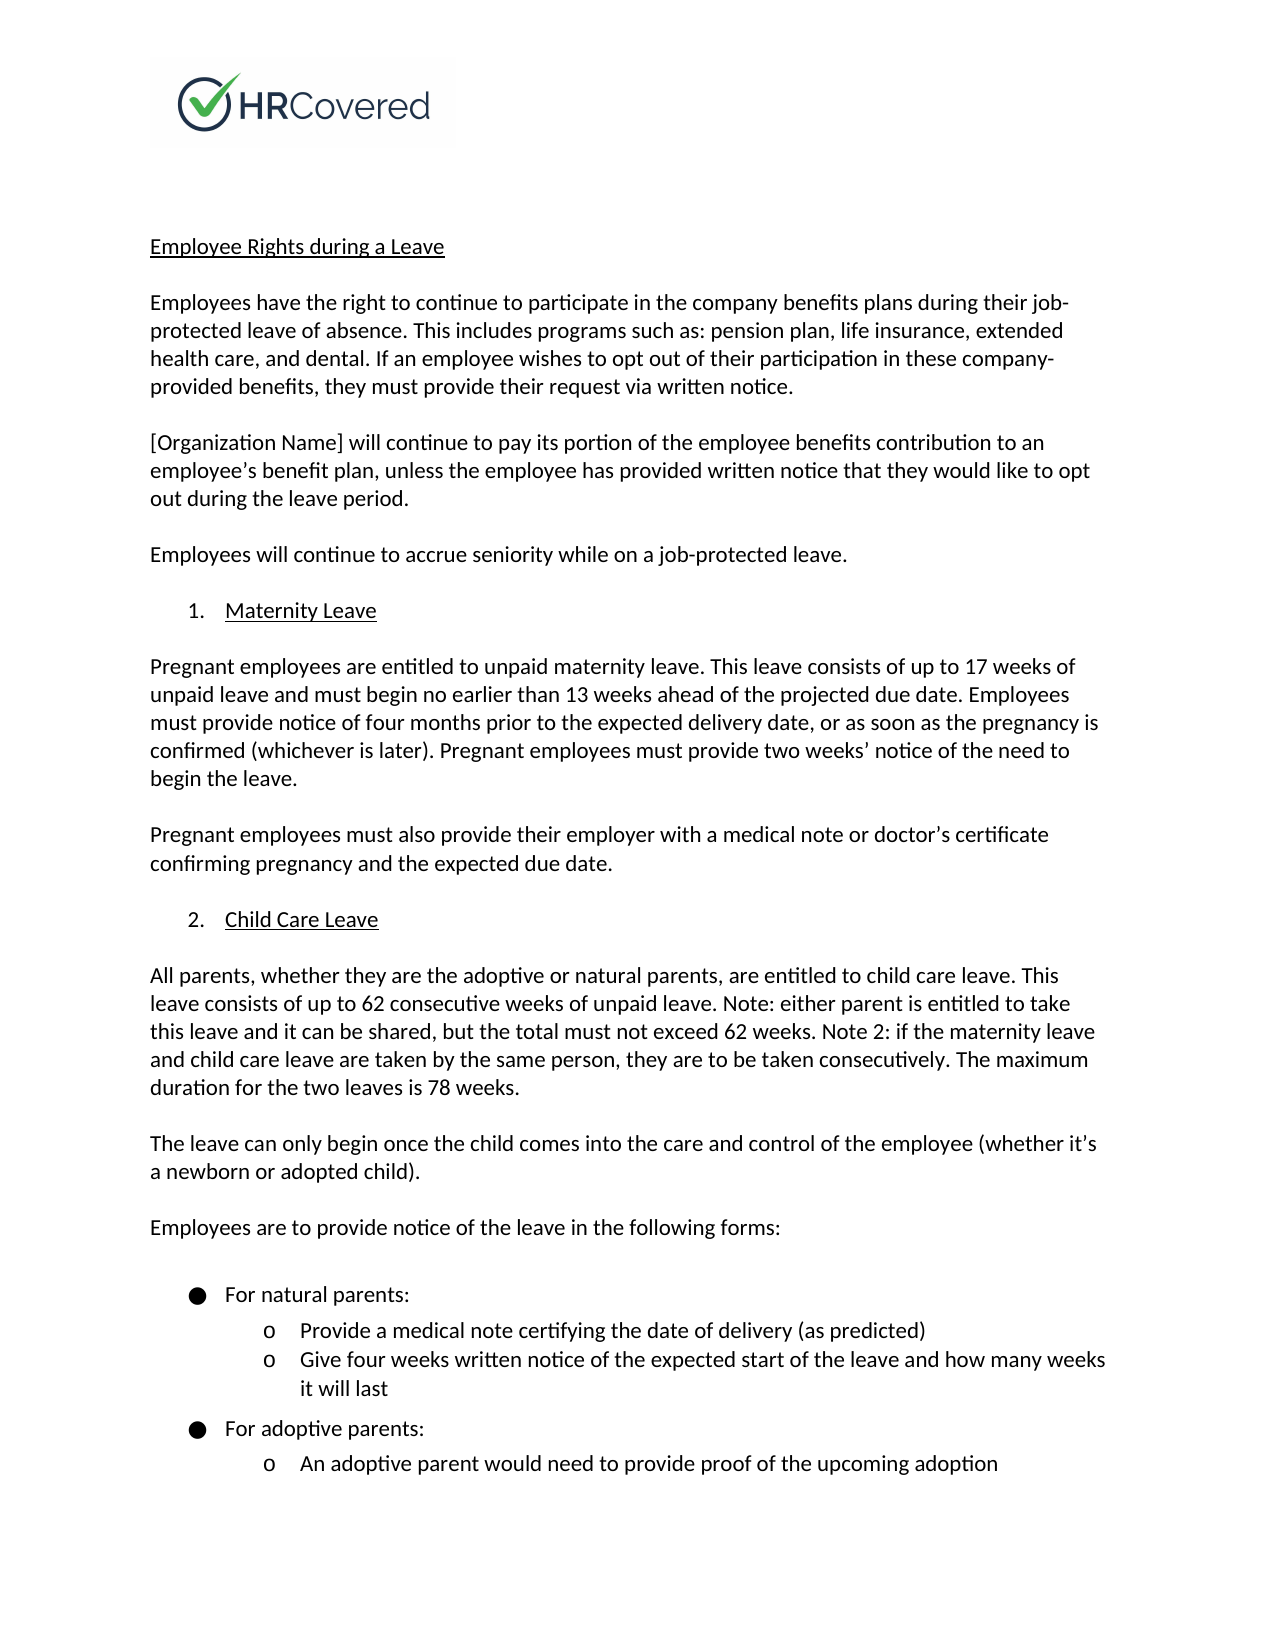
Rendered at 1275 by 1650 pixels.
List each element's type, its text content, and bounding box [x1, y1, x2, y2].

list For natural parents: [187, 1269, 1107, 1316]
text Employees are to provide notice of the leave in the following forms: [150, 1213, 1107, 1241]
text The leave can only begin once the child comes into the care and control of the employee (whether it’s a newborn or adopted child). [150, 1129, 1107, 1185]
list Child Care Leave [187, 905, 1107, 933]
picture [150, 57, 457, 148]
list Provide a medical note certifying the date of delivery (as predicted) [262, 1316, 1107, 1345]
text All parents, whether they are the adoptive or natural parents, are entitled to child care leave. This leave consists of up to 62 consecutive weeks of unpaid leave. Note: either parent is entitled to take this leave and it can be shared, but the total must not exceed 62 weeks. Note 2: if the maternity leave and child care leave are taken by the same person, they are to be taken consecutively. The maximum duration for the two leaves is 78 weeks. [150, 961, 1107, 1101]
text Pregnant employees must also provide their employer with a medical note or doctor’s certificate confirming pregnancy and the expected due date. [150, 821, 1107, 877]
list Give four weeks written notice of the expected start of the leave and how many weeks it will last [262, 1345, 1107, 1402]
text Employee Rights during a Leave [150, 232, 1107, 260]
list An adoptive parent would need to provide proof of the upcoming adoption [262, 1449, 1107, 1478]
list Maternity Leave [187, 596, 1107, 624]
text Employees will continue to accrue seniority while on a job-protected leave. [150, 540, 1107, 568]
list For adoptive parents: [187, 1402, 1107, 1449]
text Employees have the right to continue to participate in the company benefits plans during their job-protected leave of absence. This includes programs such as: pension plan, life insurance, extended health care, and dental. If an employee wishes to opt out of their participation in these company-provided benefits, they must provide their request via written notice. [150, 288, 1107, 400]
text Pregnant employees are entitled to unpaid maternity leave. This leave consists of up to 17 weeks of unpaid leave and must begin no earlier than 13 weeks ahead of the projected due date. Employees must provide notice of four months prior to the expected delivery date, or as soon as the pregnancy is confirmed (whichever is later). Pregnant employees must provide two weeks’ notice of the need to begin the leave. [150, 652, 1107, 793]
text [Organization Name] will continue to pay its portion of the employee benefits contribution to an employee’s benefit plan, unless the employee has provided written notice that they would like to opt out during the leave period. [150, 428, 1107, 512]
